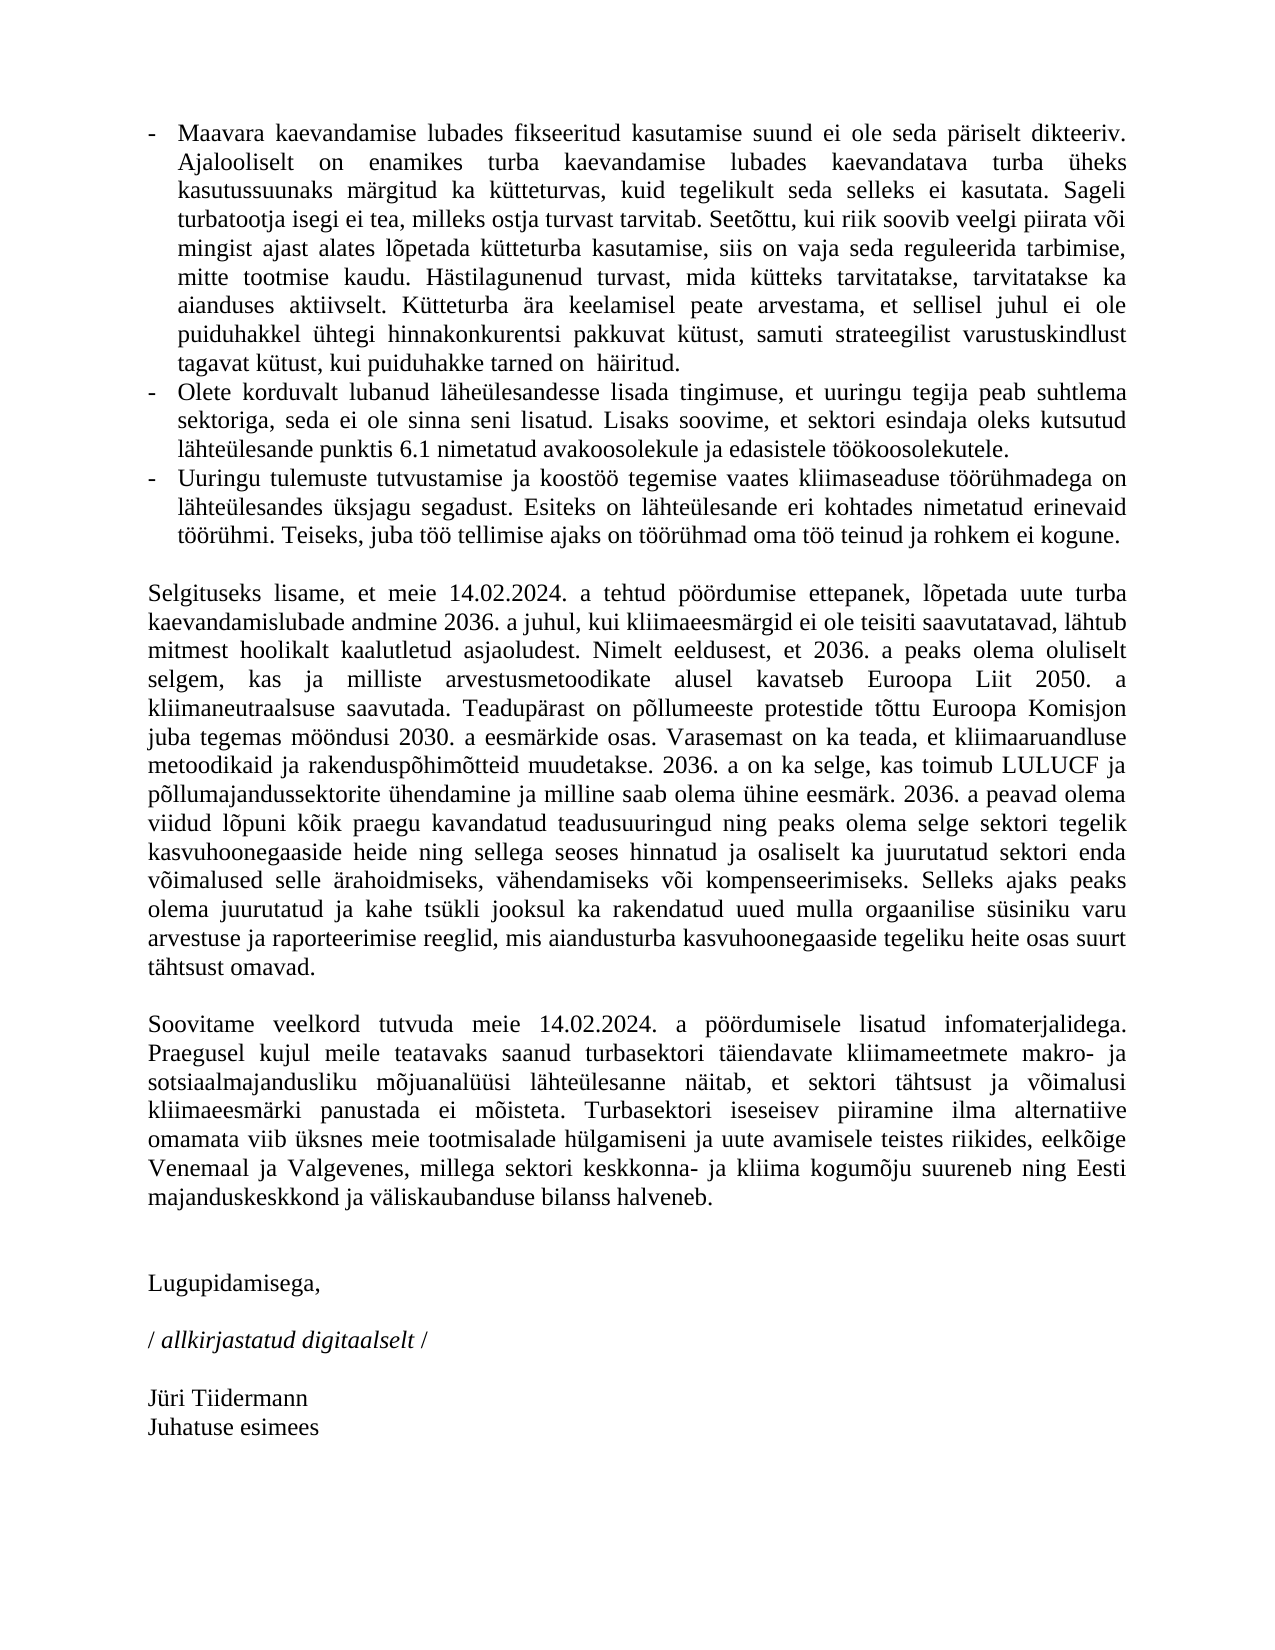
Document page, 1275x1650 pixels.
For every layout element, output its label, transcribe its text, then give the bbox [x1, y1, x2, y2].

text Juhatuse esimees [148, 1412, 1127, 1441]
list Uuringu tulemuste tutvustamise ja koostöö tegemise vaates kliimaseaduse töörühmadega on lähteülesandes üksjagu segadust. Esiteks on lähteülesande eri kohtades nimetatud erinevaid töörühmi. Teiseks, juba töö tellimise ajaks on töörühmad oma töö teinud ja rohkem ei kogune. [148, 463, 1127, 549]
text Selgituseks lisame, et meie 14.02.2024. a tehtud pöördumise ettepanek, lõpetada uute turba kaevandamislubade andmine 2036. a juhul, kui kliimaeesmärgid ei ole teisiti saavutatavad, lähtub mitmest hoolikalt kaalutletud asjaoludest. Nimelt eeldusest, et 2036. a peaks olema oluliselt selgem, kas ja milliste arvestusmetoodikate alusel kavatseb Euroopa Liit 2050. a kliimaneutraalsuse saavutada. Teadupärast on põllumeeste protestide tõttu Euroopa Komisjon juba tegemas mööndusi 2030. a eesmärkide osas. Varasemast on ka teada, et kliimaaruandluse metoodikaid ja rakenduspõhimõtteid muudetakse. 2036. a on ka selge, kas toimub LULUCF ja põllumajandussektorite ühendamine ja milline saab olema ühine eesmärk. 2036. a peavad olema viidud lõpuni kõik praegu kavandatud teadusuuringud ning peaks olema selge sektori tegelik kasvuhoonegaaside heide ning sellega seoses hinnatud ja osaliselt ka juurutatud sektori enda võimalused selle ärahoidmiseks, vähendamiseks või kompenseerimiseks. Selleks ajaks peaks olema juurutatud ja kahe tsükli jooksul ka rakendatud uued mulla orgaanilise süsiniku varu arvestuse ja raporteerimise reeglid, mis aiandusturba kasvuhoonegaaside tegeliku heite osas suurt tähtsust omavad. [148, 578, 1127, 981]
text Jüri Tiidermann [148, 1383, 1127, 1412]
text Lugupidamisega, [148, 1268, 1127, 1297]
list Maavara kaevandamise lubades fikseeritud kasutamise suund ei ole seda päriselt dikteeriv. Ajalooliselt on enamikes turba kaevandamise lubades kaevandatava turba üheks kasutussuunaks märgitud ka kütteturvas, kuid tegelikult seda selleks ei kasutata. Sageli turbatootja isegi ei tea, milleks ostja turvast tarvitab. Seetõttu, kui riik soovib veelgi piirata või mingist ajast alates lõpetada kütteturba kasutamise, siis on vaja seda reguleerida tarbimise, mitte tootmise kaudu. Hästilagunenud turvast, mida kütteks tarvitatakse, tarvitatakse ka aianduses aktiivselt. Kütteturba ära keelamisel peate arvestama, et sellisel juhul ei ole puiduhakkel ühtegi hinnakonkurentsi pakkuvat kütust, samuti strateegilist varustuskindlust tagavat kütust, kui puiduhakke tarned on häiritud. [148, 118, 1127, 377]
text Soovitame veelkord tutvuda meie 14.02.2024. a pöördumisele lisatud infomaterjalidega. Praegusel kujul meile teatavaks saanud turbasektori täiendavate kliimameetmete makro- ja sotsiaalmajandusliku mõjuanalüüsi lähteülesanne näitab, et sektori tähtsust ja võimalusi kliimaeesmärki panustada ei mõisteta. Turbasektori iseseisev piiramine ilma alternatiive omamata viib üksnes meie tootmisalade hülgamiseni ja uute avamisele teistes riikides, eelkõige Venemaal ja Valgevenes, millega sektori keskkonna- ja kliima kogumõju suureneb ning Eesti majanduskeskkond ja väliskaubanduse bilanss halveneb. [148, 1009, 1127, 1211]
list Olete korduvalt lubanud läheülesandesse lisada tingimuse, et uuringu tegija peab suhtlema sektoriga, seda ei ole sinna seni lisatud. Lisaks soovime, et sektori esindaja oleks kutsutud lähteülesande punktis 6.1 nimetatud avakoosolekule ja edasistele töökoosolekutele. [148, 377, 1127, 463]
text / allkirjastatud digitaalselt / [148, 1326, 1127, 1354]
